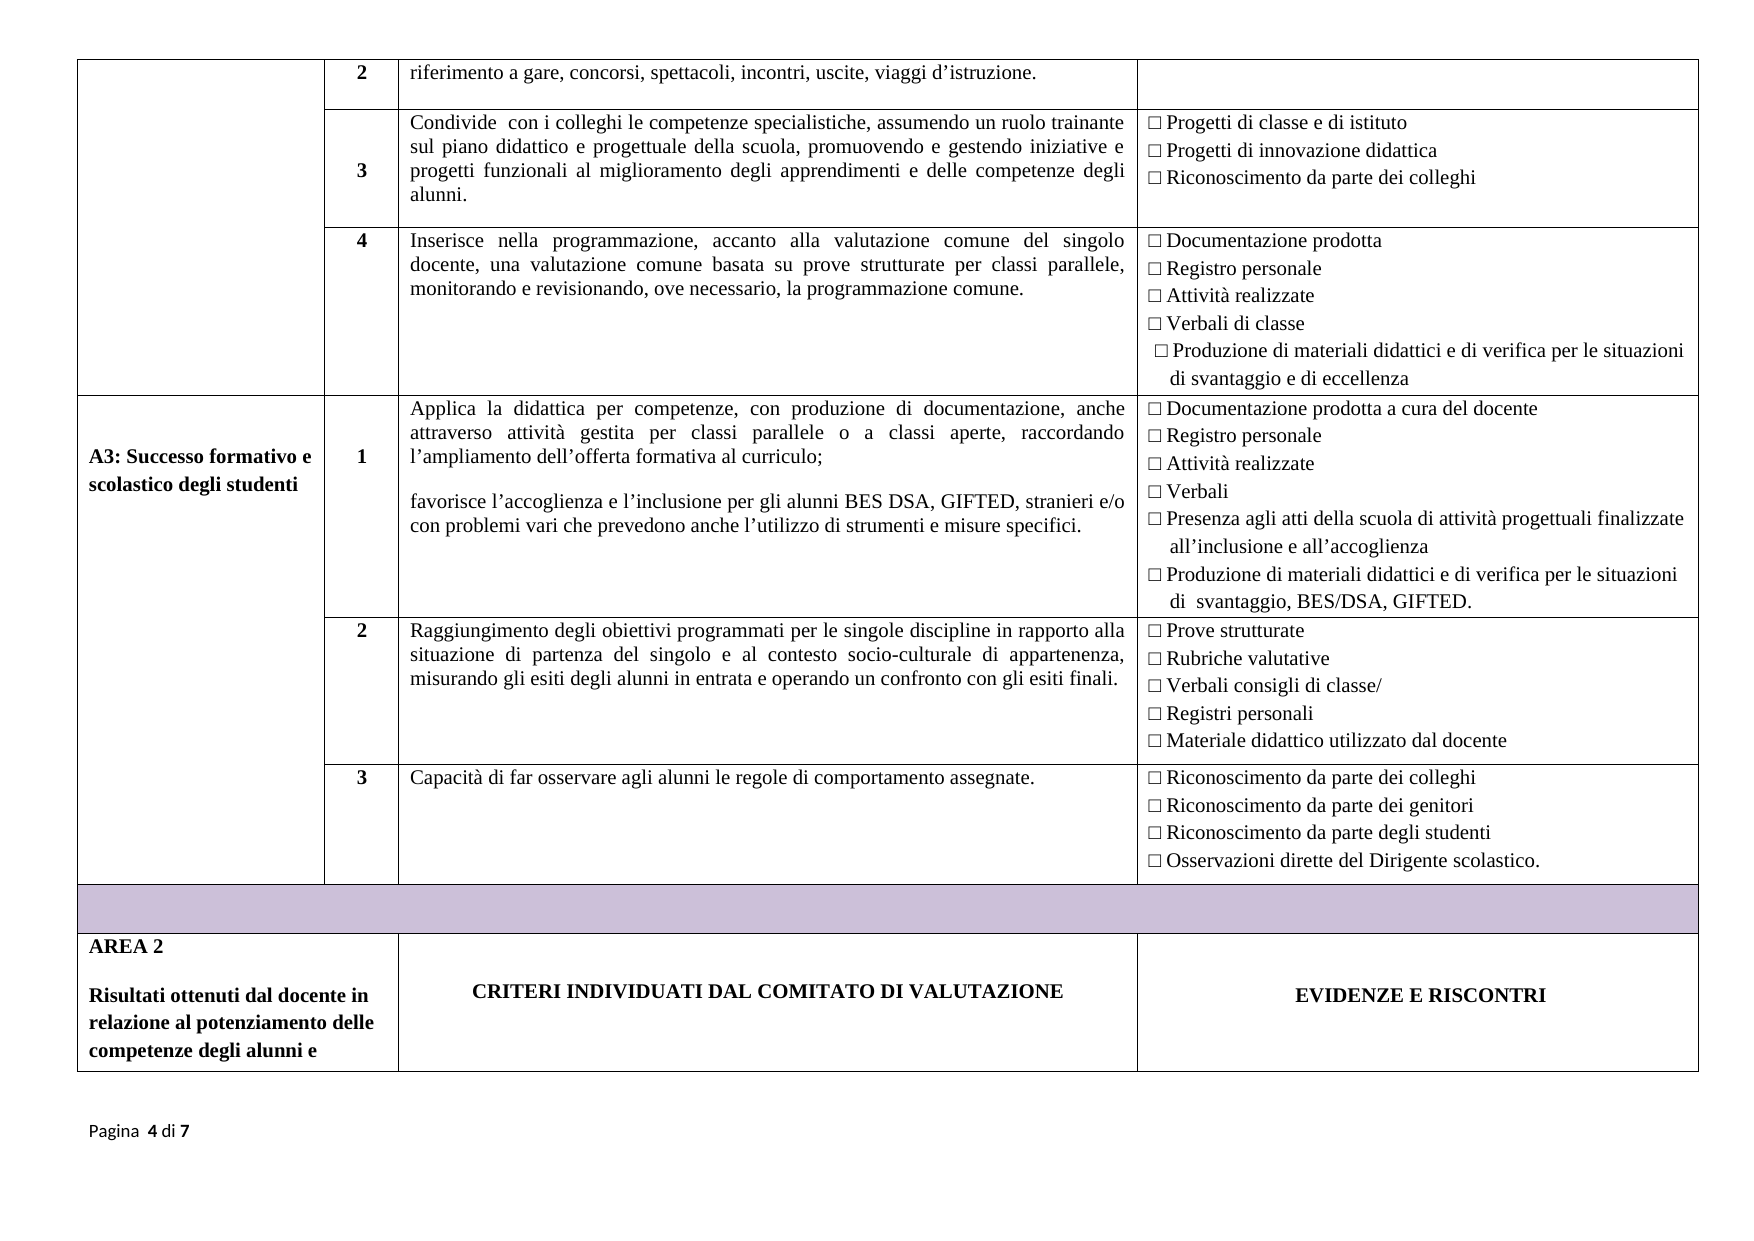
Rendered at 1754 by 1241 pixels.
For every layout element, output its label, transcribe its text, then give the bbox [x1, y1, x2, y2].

table_cell A3: Successo formativo e scolastico degli studenti [78, 396, 324, 883]
table_cell Raggiungimento degli obiettivi programmati per le singole discipline in rapporto alla situazione di partenza del singolo e al contesto socio-culturale di appartenenza, misurando gli esiti degli alunni in entrata e operando un confronto con gli esiti finali. [399, 618, 1137, 764]
table_cell □ Documentazione prodotta a cura del docente □ Registro personale □ Attività realizzate □ Verbali □ Presenza agli atti della scuola di attività progettuali finalizzate all’inclusione e all’accoglienza □ Produzione di materiali didattici e di verifica per le situazioni di svantaggio, BES/DSA, GIFTED. [1138, 396, 1698, 617]
table_cell 3 [325, 765, 398, 883]
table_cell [1138, 60, 1698, 109]
table_cell □ Riconoscimento da parte dei colleghi □ Riconoscimento da parte dei genitori □ Riconoscimento da parte degli studenti □ Osservazioni dirette del Dirigente scolastico. [1138, 765, 1698, 883]
table_cell [78, 885, 1698, 933]
table_cell 4 [325, 228, 398, 395]
table_cell □ Progetti di classe e di istituto □ Progetti di innovazione didattica □ Riconoscimento da parte dei colleghi [1138, 110, 1698, 227]
table_cell Condivide con i colleghi le competenze specialistiche, assumendo un ruolo trainante sul piano didattico e progettuale della scuola, promuovendo e gestendo iniziative e progetti funzionali al miglioramento degli apprendimenti e delle competenze degli alunni. [399, 110, 1137, 227]
table_cell Applica la didattica per competenze, con produzione di documentazione, anche attraverso attività gestita per classi parallele o a classi aperte, raccordando l’ampliamento dell’offerta formativa al curriculo; favorisce l’accoglienza e l’inclusione per gli alunni BES DSA, GIFTED, stranieri e/o con problemi vari che prevedono anche l’utilizzo di strumenti e misure specifici. [399, 396, 1137, 617]
table_cell □ Prove strutturate □ Rubriche valutative □ Verbali consigli di classe/ □ Registri personali □ Materiale didattico utilizzato dal docente [1138, 618, 1698, 764]
table_cell 2 [325, 60, 398, 109]
table_cell 2 [325, 618, 398, 764]
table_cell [399, 934, 1137, 1071]
table_cell □ Documentazione prodotta □ Registro personale □ Attività realizzate □ Verbali di classe □ Produzione di materiali didattici e di verifica per le situazioni di svantaggio e di eccellenza [1138, 228, 1698, 395]
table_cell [399, 60, 1137, 109]
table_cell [78, 934, 398, 1071]
table_cell 3 [325, 110, 398, 227]
table_cell Capacità di far osservare agli alunni le regole di comportamento assegnate. [399, 765, 1137, 883]
table_cell Inserisce nella programmazione, accanto alla valutazione comune del singolo docente, una valutazione comune basata su prove strutturate per classi parallele, monitorando e revisionando, ove necessario, la programmazione comune. [399, 228, 1137, 395]
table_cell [1138, 934, 1698, 1071]
table_cell 1 [325, 396, 398, 617]
